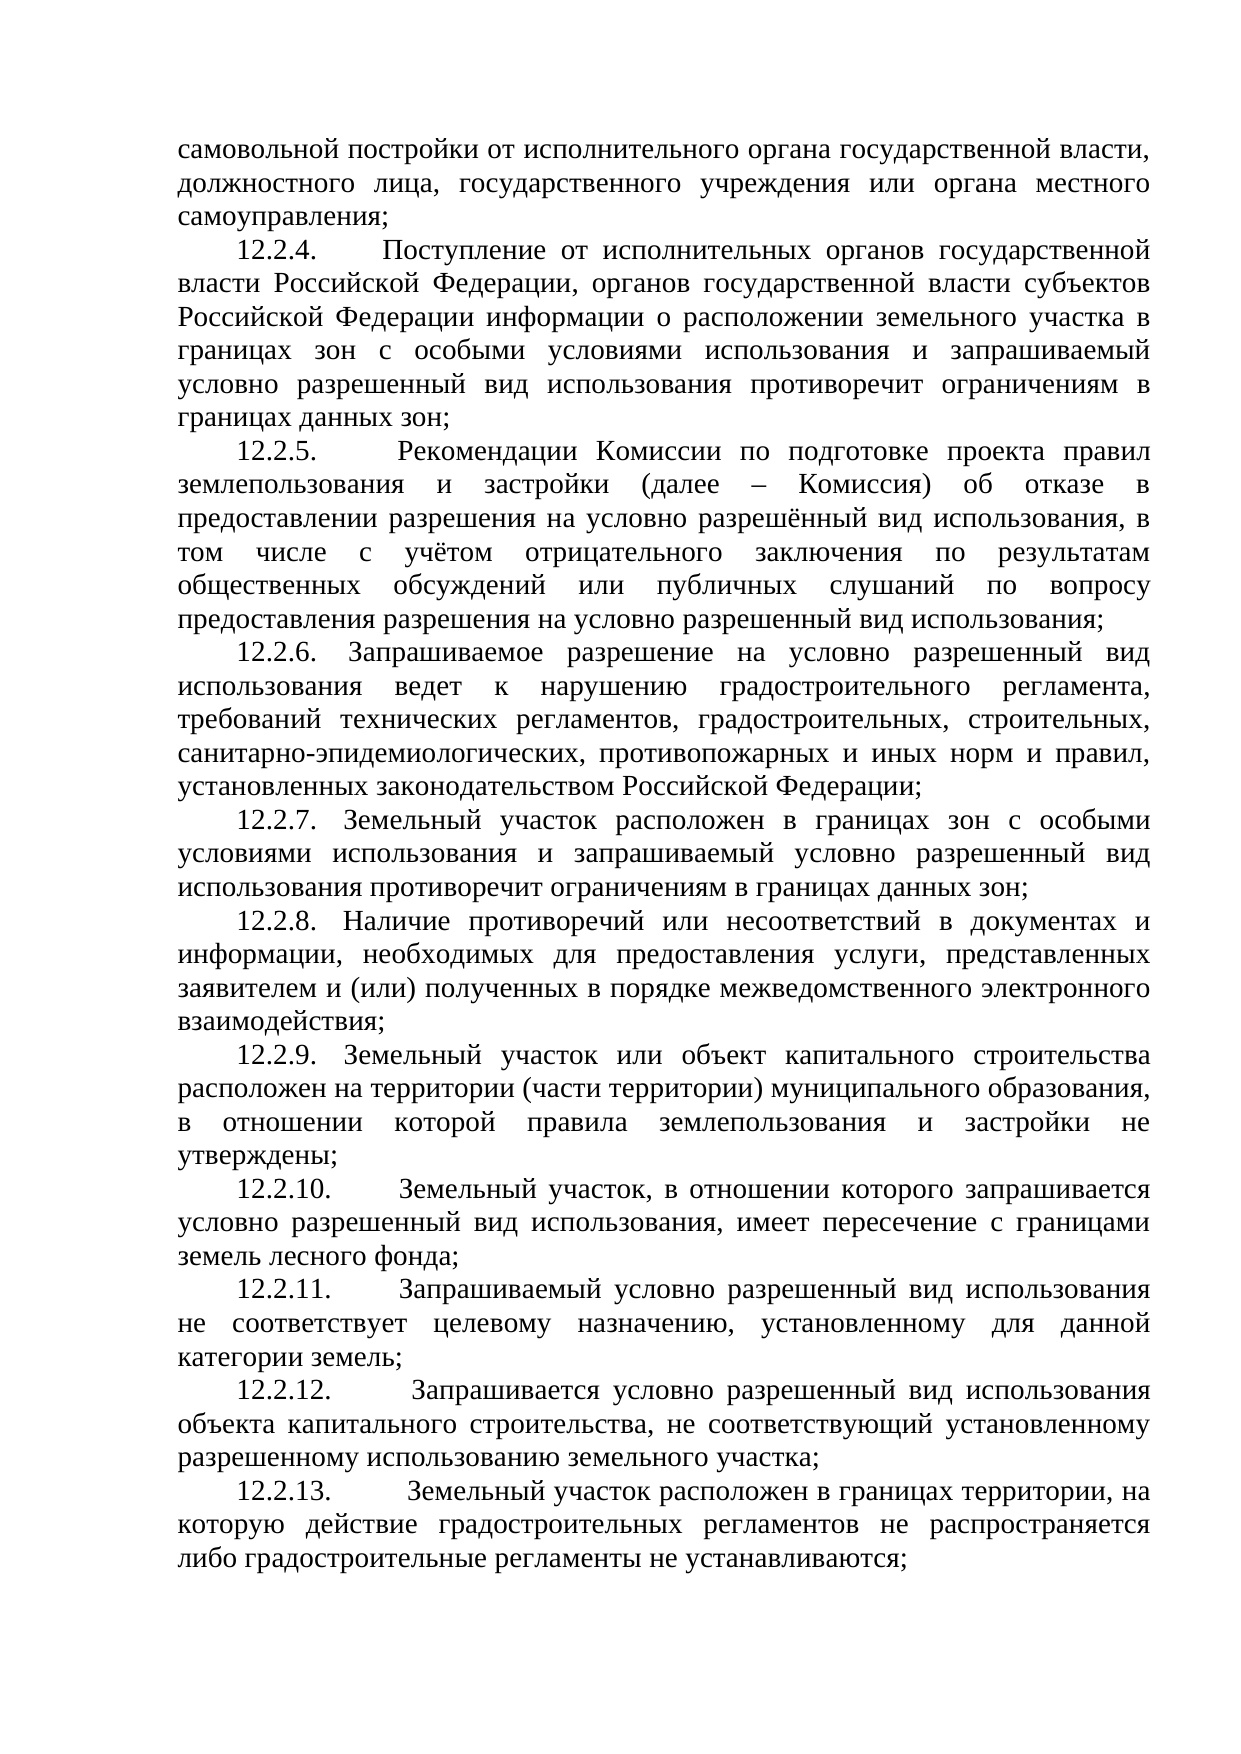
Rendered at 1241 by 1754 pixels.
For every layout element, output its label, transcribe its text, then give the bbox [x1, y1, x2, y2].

list Земельный участок, в отношении которого запрашивается условно разрешенный вид использования, имеет пересечение с границами земель лесного фонда; [177, 1171, 1152, 1272]
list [177, 131, 1152, 232]
list Запрашиваемый условно разрешенный вид использования не соответствует целевому назначению, установленному для данной категории земель; [177, 1272, 1152, 1372]
list Наличие противоречий или несоответствий в документах и информации, необходимых для предоставления услуги, представленных заявителем и (или) полученных в порядке межведомственного электронного взаимодействия; [177, 903, 1152, 1037]
list Земельный участок расположен в границах зон с особыми условиями использования и запрашиваемый условно разрешенный вид использования противоречит ограничениям в границах данных зон; [177, 802, 1152, 903]
list Земельный участок расположен в границах территории, на которую действие градостроительных регламентов не распространяется либо градостроительные регламенты не устанавливаются; [177, 1473, 1152, 1573]
list Поступление от исполнительных органов государственной власти Российской Федерации, органов государственной власти субъектов Российской Федерации информации о расположении земельного участка в границах зон с особыми условиями использования и запрашиваемый условно разрешенный вид использования противоречит ограничениям в границах данных зон; [177, 232, 1152, 433]
list Рекомендации Комиссии по подготовке проекта правил землепользования и застройки (далее – Комиссия) об отказе в предоставлении разрешения на условно разрешённый вид использования, в том числе с учётом отрицательного заключения по результатам общественных обсуждений или публичных слушаний по вопросу предоставления разрешения на условно разрешенный вид использования; [177, 433, 1152, 634]
list Запрашивается условно разрешенный вид использования объекта капитального строительства, не соответствующий установленному разрешенному использованию земельного участка; [177, 1372, 1152, 1473]
list Запрашиваемое разрешение на условно разрешенный вид использования ведет к нарушению градостроительного регламента, требований технических регламентов, градостроительных, строительных, санитарно-эпидемиологических, противопожарных и иных норм и правил, установленных законодательством Российской Федерации; [177, 634, 1152, 802]
list Земельный участок или объект капитального строительства расположен на территории (части территории) муниципального образования, в отношении которой правила землепользования и застройки не утверждены; [177, 1037, 1152, 1171]
